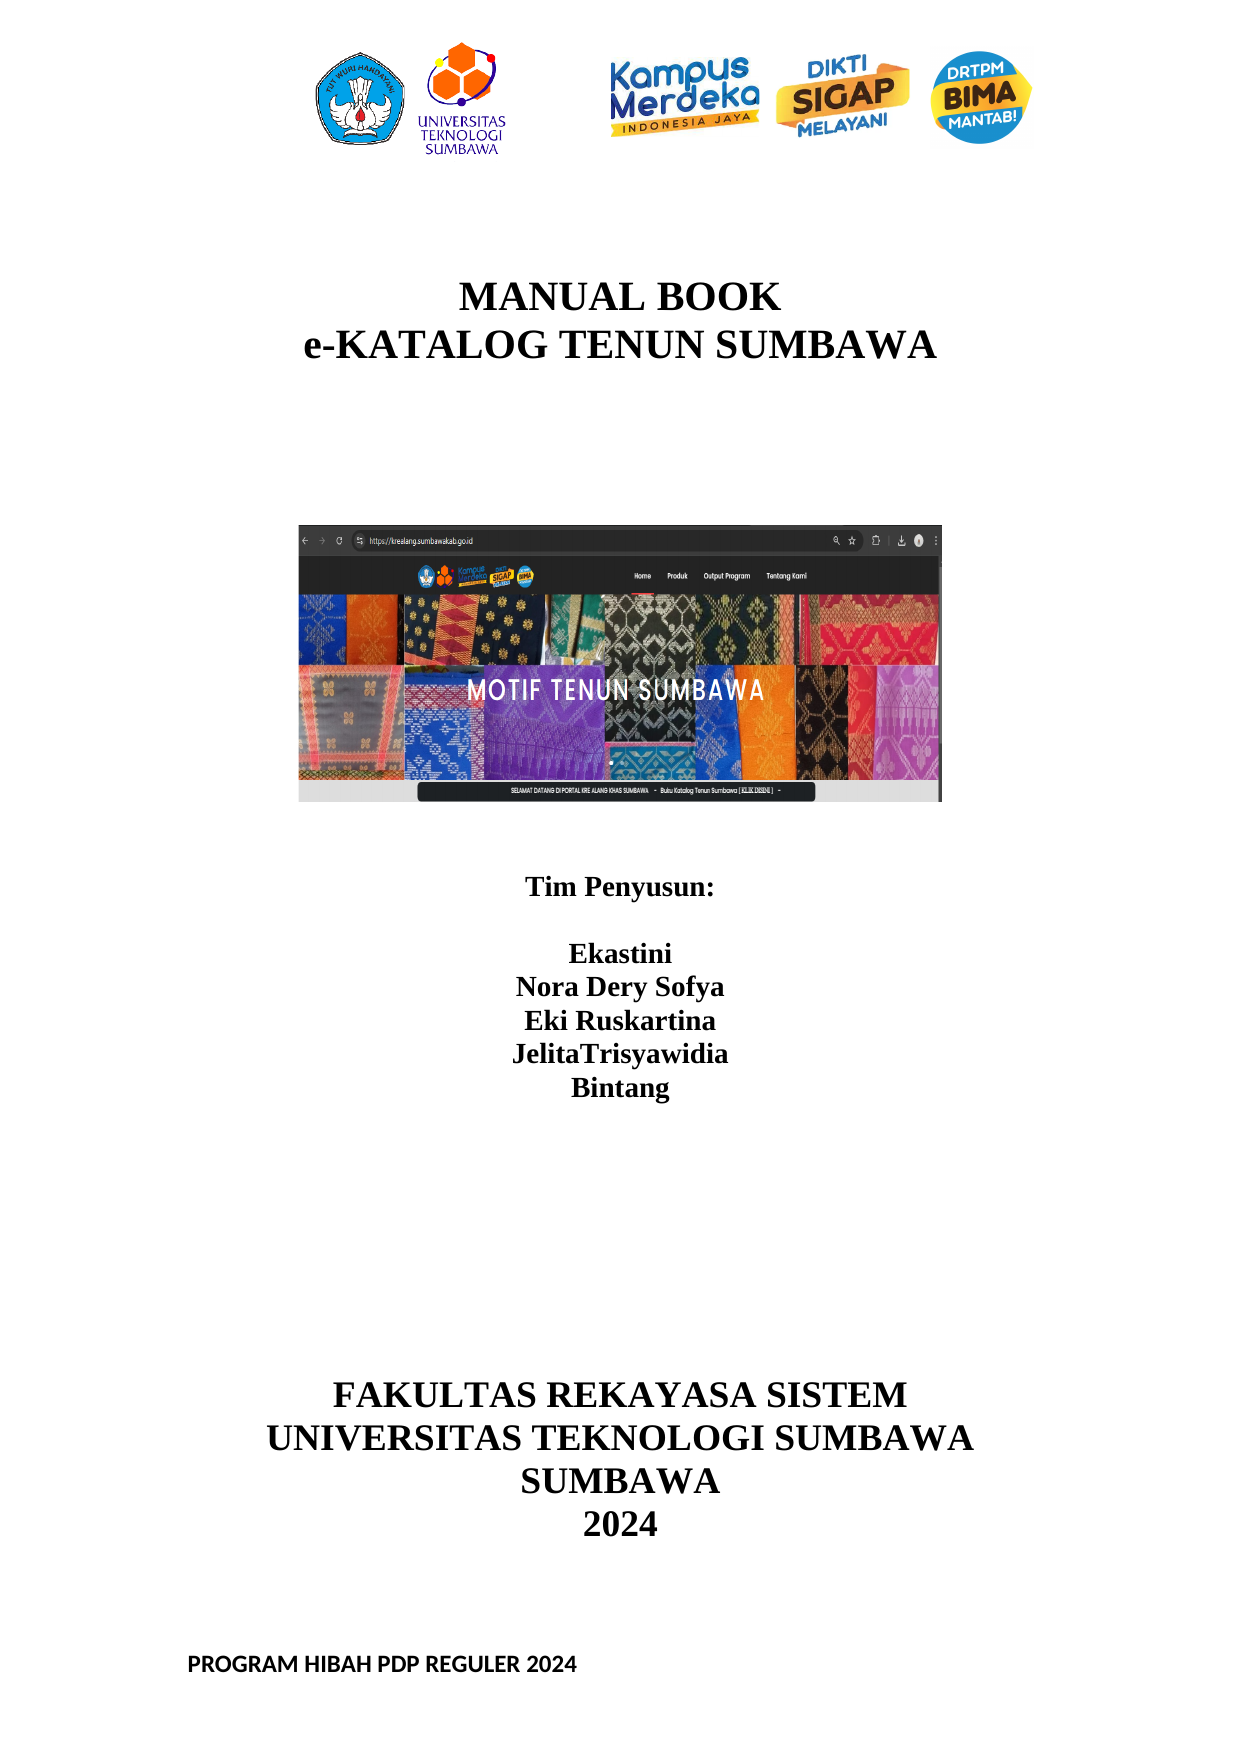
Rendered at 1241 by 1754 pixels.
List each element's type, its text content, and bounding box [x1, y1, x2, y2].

text JelitaTrisyawidia [187, 1037, 1053, 1070]
picture [315, 36, 519, 162]
text Bintang [187, 1070, 1053, 1104]
text FAKULTAS REKAYASA SISTEM [187, 1372, 1053, 1415]
picture [929, 46, 1034, 149]
text 2024 [187, 1501, 1053, 1544]
text e-KATALOG TENUN SUMBAWA [187, 319, 1053, 367]
text UNIVERSITAS TEKNOLOGI SUMBAWA [187, 1415, 1053, 1458]
picture [298, 525, 942, 802]
text Eki Ruskartina [187, 1003, 1053, 1037]
text MANUAL BOOK [187, 271, 1053, 319]
text Ekastini [187, 936, 1053, 969]
text Nora Dery Sofya [187, 969, 1053, 1003]
text Tim Penyusun: [187, 869, 1053, 902]
picture [611, 57, 760, 137]
text SUMBAWA [187, 1458, 1053, 1501]
picture [771, 25, 916, 150]
